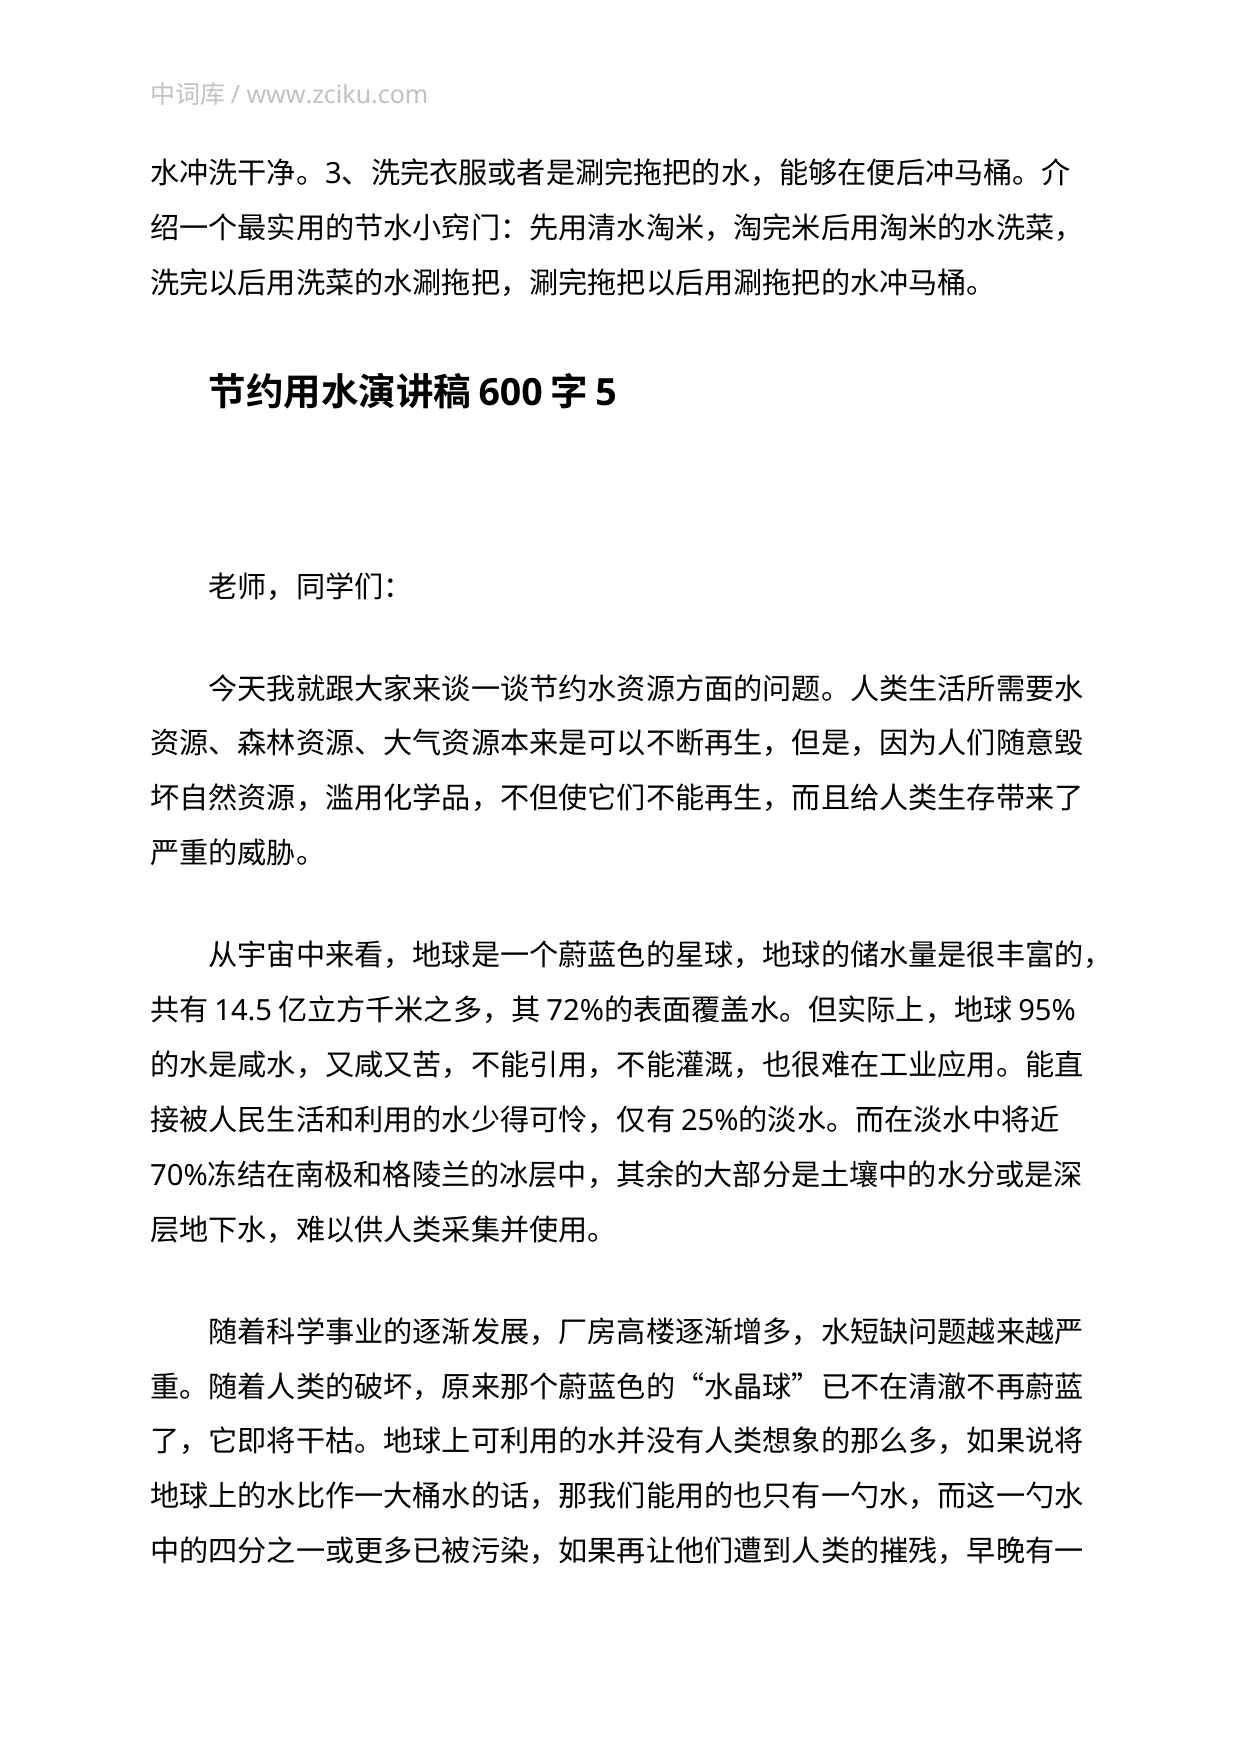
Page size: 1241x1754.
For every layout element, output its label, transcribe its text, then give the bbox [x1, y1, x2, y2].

text 节约用水演讲稿600字5 [150, 362, 1090, 416]
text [150, 150, 1090, 302]
text 从宇宙中来看，地球是一个蔚蓝色的星球，地球的储水量是很丰富的，共有14.5亿立方千米之多，其72%的表面覆盖水。但实际上，地球95%的水是咸水，又咸又苦，不能引用，不能灌溉，也很难在工业应用。能直接被人民生活和利用的水少得可怜，仅有25%的淡水。而在淡水中将近70%冻结在南极和格陵兰的冰层中，其余的大部分是土壤中的水分或是深层地下水，难以供人类采集并使用。 [150, 932, 1090, 1249]
text 老师，同学们： [150, 563, 1090, 606]
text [150, 1308, 1090, 1570]
text 今天我就跟大家来谈一谈节约水资源方面的问题。人类生活所需要水资源、森林资源、大气资源本来是可以不断再生，但是，因为人们随意毁坏自然资源，滥用化学品，不但使它们不能再生，而且给人类生存带来了严重的威胁。 [150, 665, 1090, 872]
